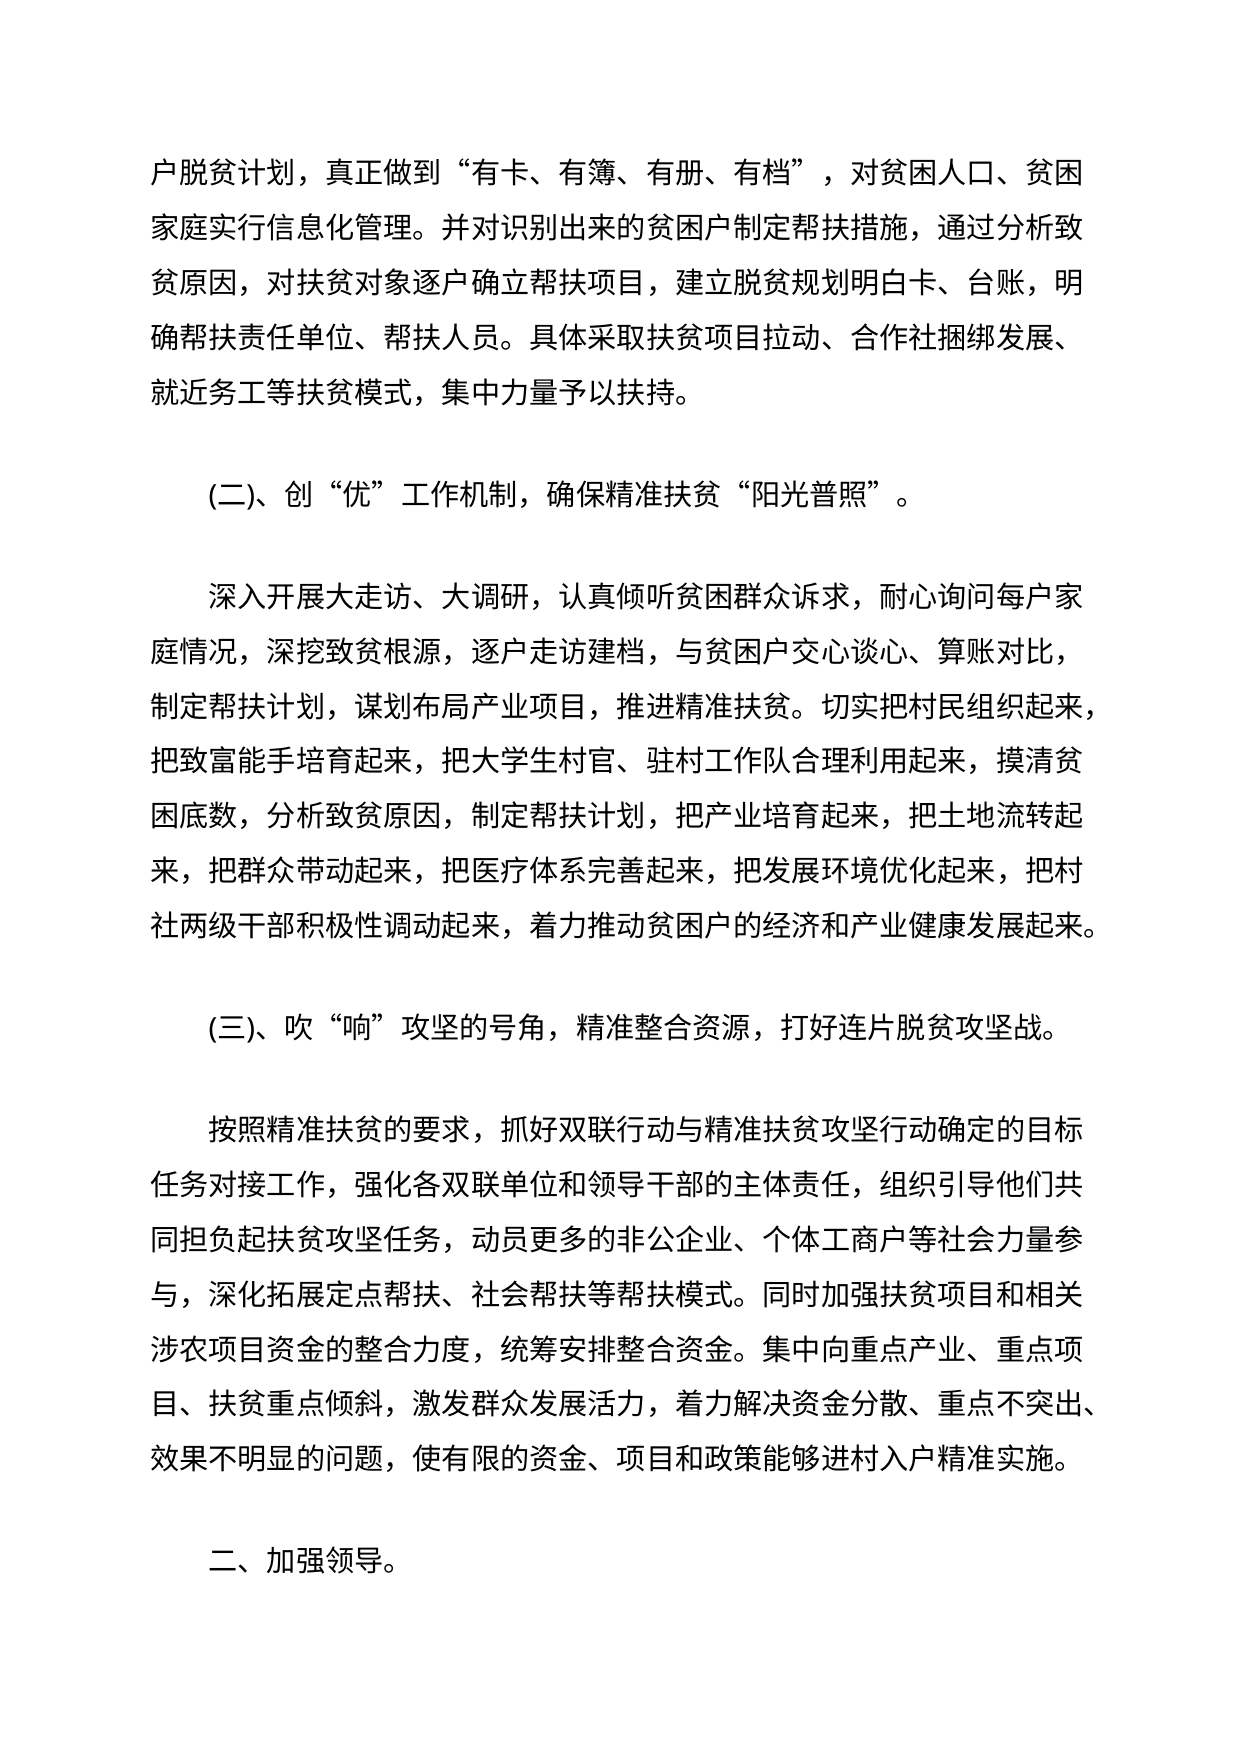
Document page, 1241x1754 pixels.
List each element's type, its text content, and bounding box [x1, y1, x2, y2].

text 深入开展大走访、大调研，认真倾听贫困群众诉求，耐心询问每户家庭情况，深挖致贫根源，逐户走访建档，与贫困户交心谈心、算账对比，制定帮扶计划，谋划布局产业项目，推进精准扶贫。切实把村民组织起来，把致富能手培育起来，把大学生村官、驻村工作队合理利用起来，摸清贫困底数，分析致贫原因，制定帮扶计划，把产业培育起来，把土地流转起来，把群众带动起来，把医疗体系完善起来，把发展环境优化起来，把村社两级干部积极性调动起来，着力推动贫困户的经济和产业健康发展起来。 [150, 573, 1090, 945]
text 二、加强领导。 [150, 1538, 1090, 1580]
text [150, 150, 1090, 412]
text 按照精准扶贫的要求，抓好双联行动与精准扶贫攻坚行动确定的目标任务对接工作，强化各双联单位和领导干部的主体责任，组织引导他们共同担负起扶贫攻坚任务，动员更多的非公企业、个体工商户等社会力量参与，深化拓展定点帮扶、社会帮扶等帮扶模式。同时加强扶贫项目和相关涉农项目资金的整合力度，统筹安排整合资金。集中向重点产业、重点项目、扶贫重点倾斜，激发群众发展活力，着力解决资金分散、重点不突出、效果不明显的问题，使有限的资金、项目和政策能够进村入户精准实施。 [150, 1106, 1090, 1478]
text (二)、创“优”工作机制，确保精准扶贫“阳光普照”。 [150, 471, 1090, 514]
text (三)、吹“响”攻坚的号角，精准整合资源，打好连片脱贫攻坚战。 [150, 1004, 1090, 1047]
